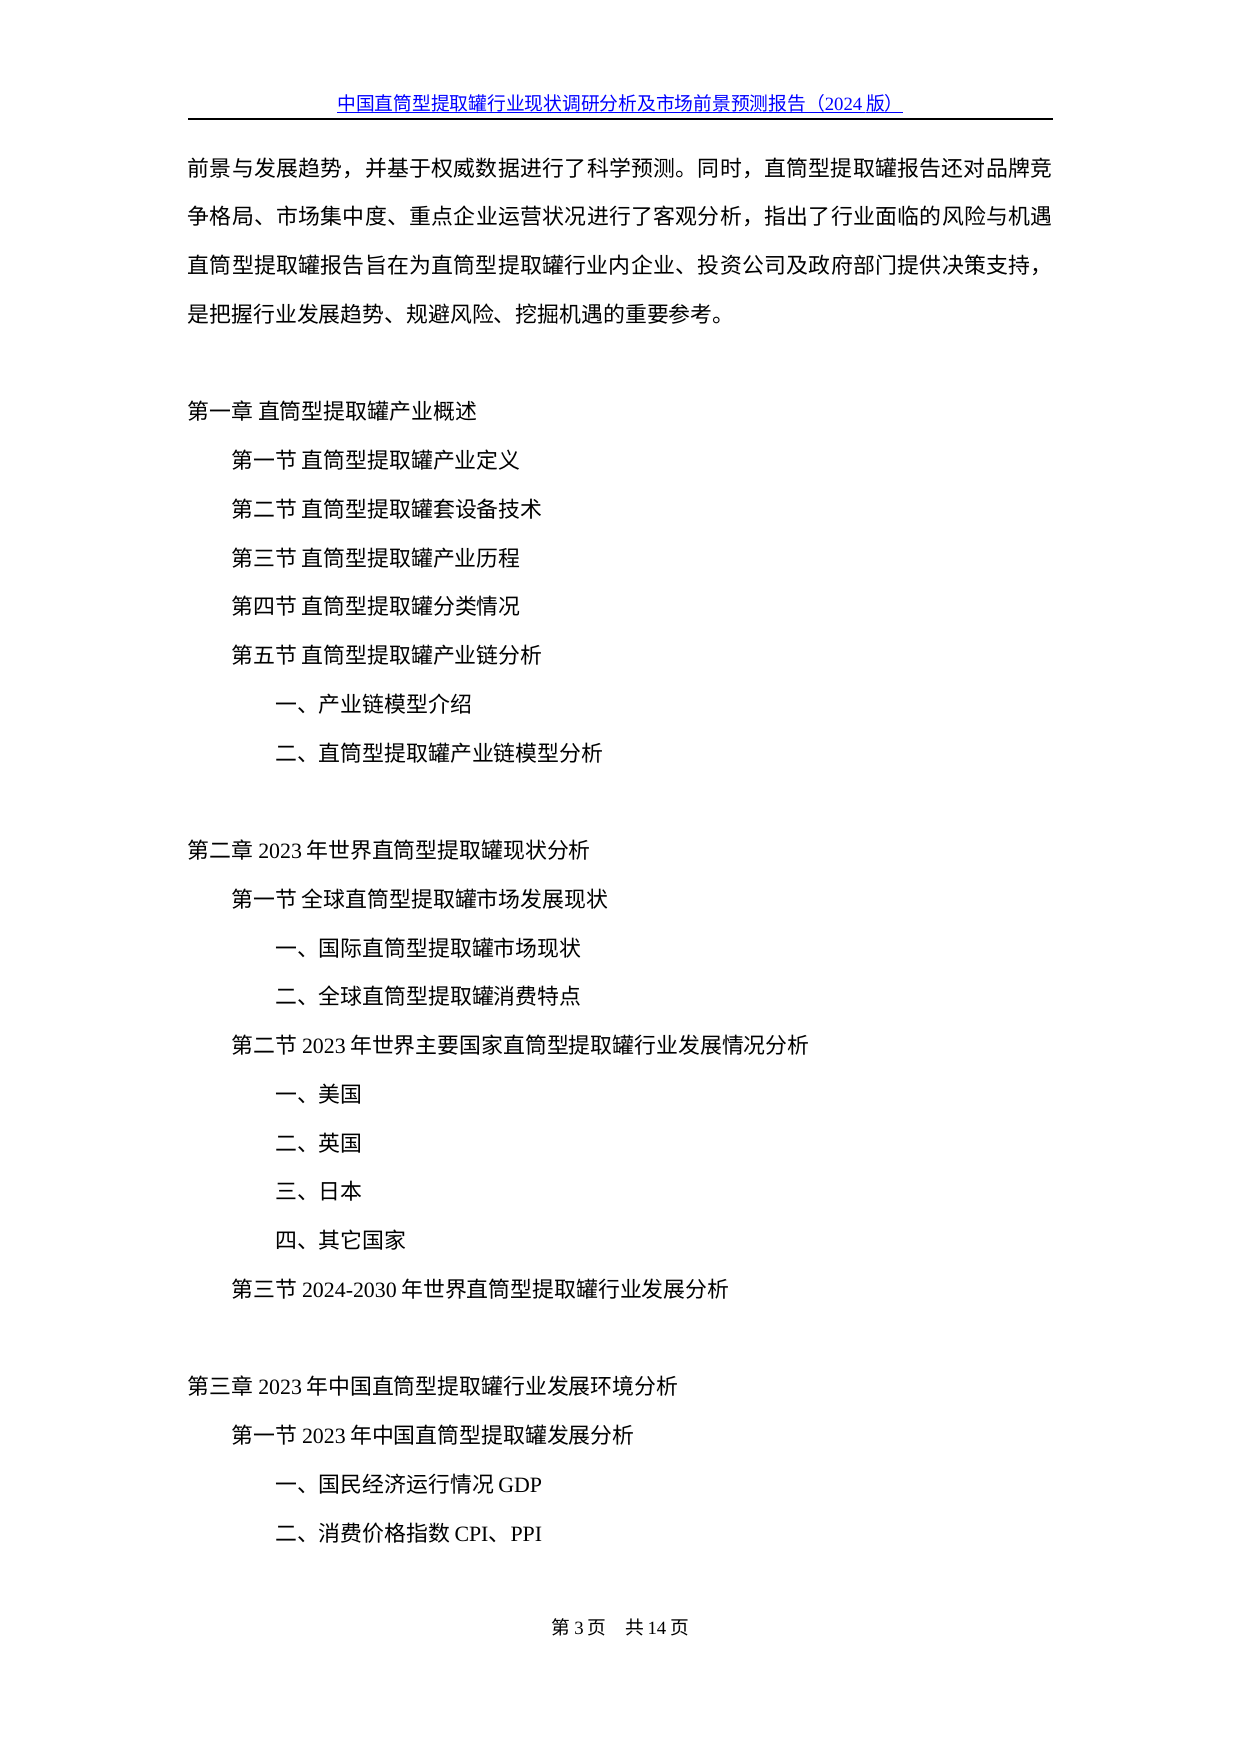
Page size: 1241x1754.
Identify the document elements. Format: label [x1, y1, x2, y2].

text [187, 150, 1053, 1548]
